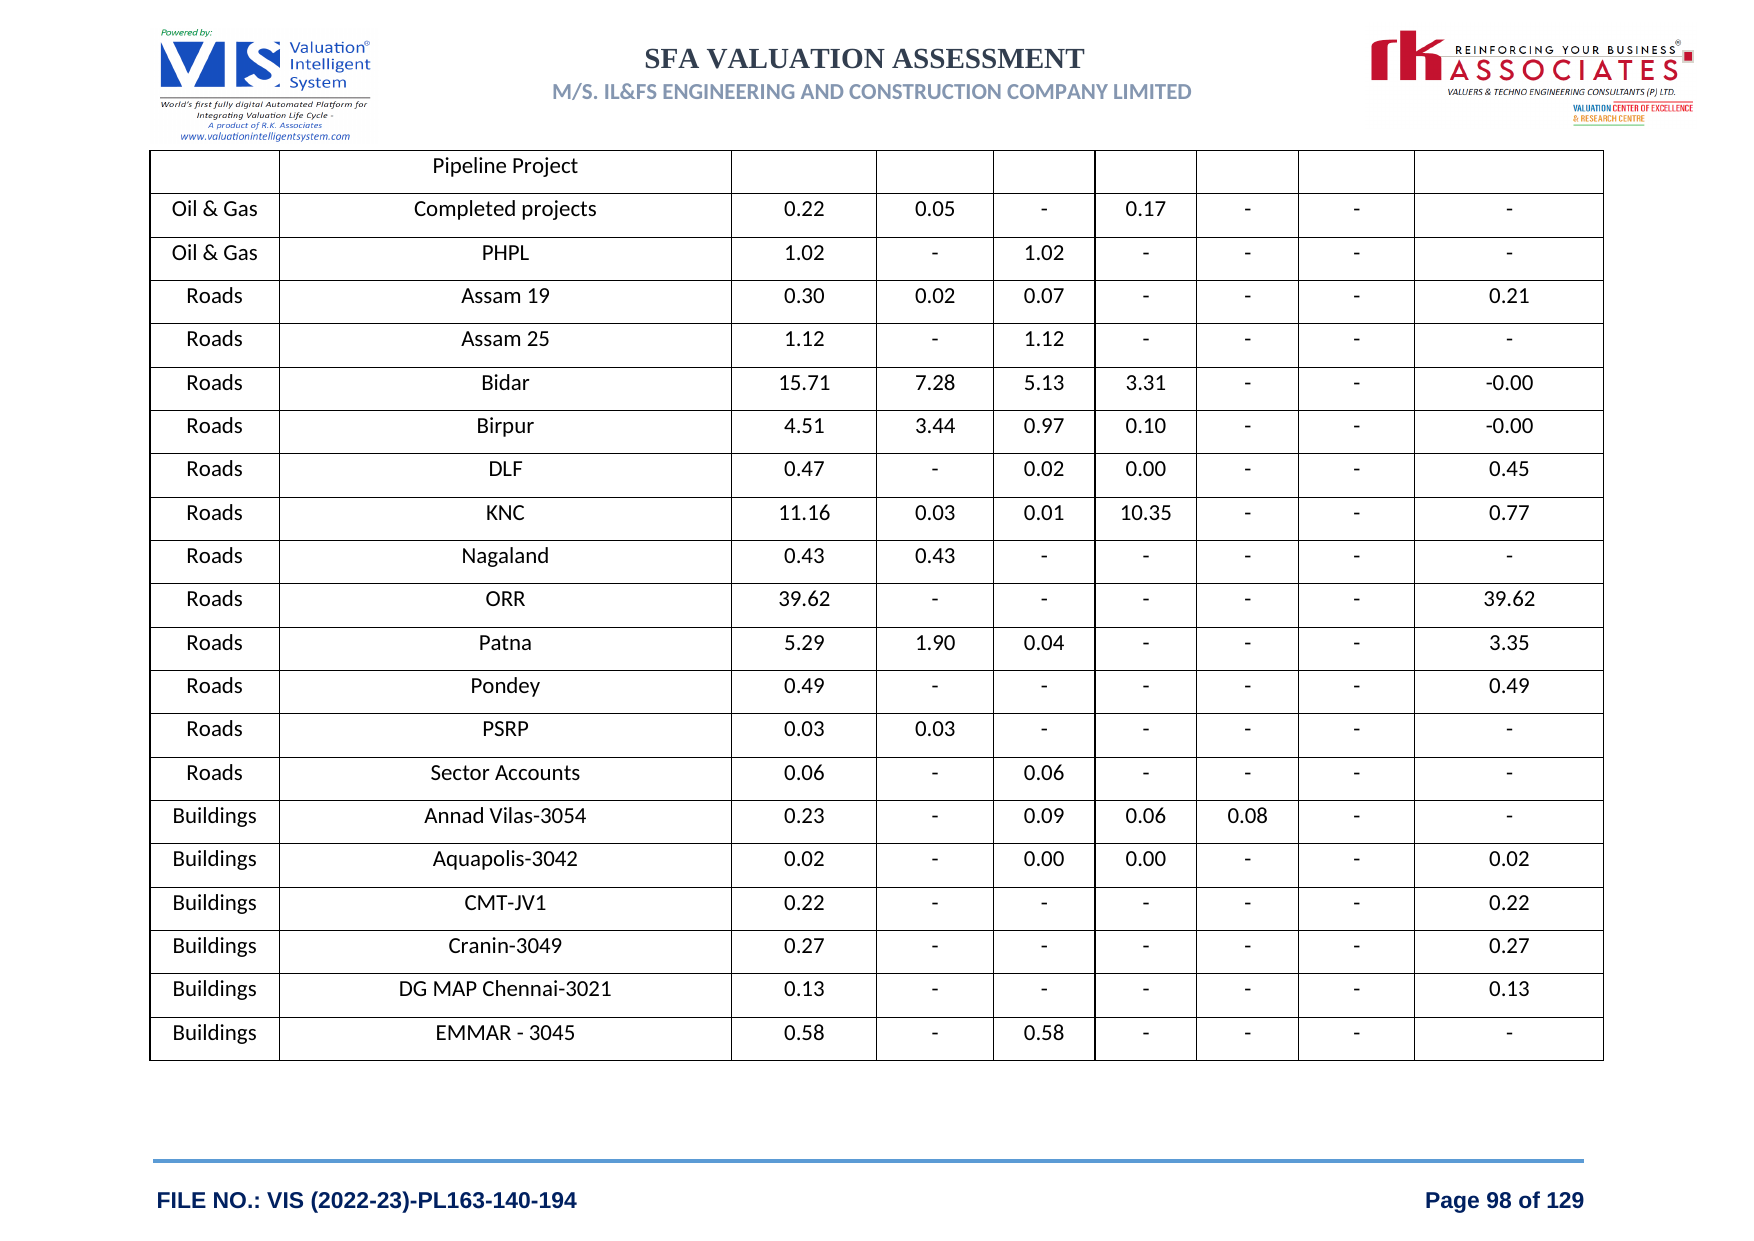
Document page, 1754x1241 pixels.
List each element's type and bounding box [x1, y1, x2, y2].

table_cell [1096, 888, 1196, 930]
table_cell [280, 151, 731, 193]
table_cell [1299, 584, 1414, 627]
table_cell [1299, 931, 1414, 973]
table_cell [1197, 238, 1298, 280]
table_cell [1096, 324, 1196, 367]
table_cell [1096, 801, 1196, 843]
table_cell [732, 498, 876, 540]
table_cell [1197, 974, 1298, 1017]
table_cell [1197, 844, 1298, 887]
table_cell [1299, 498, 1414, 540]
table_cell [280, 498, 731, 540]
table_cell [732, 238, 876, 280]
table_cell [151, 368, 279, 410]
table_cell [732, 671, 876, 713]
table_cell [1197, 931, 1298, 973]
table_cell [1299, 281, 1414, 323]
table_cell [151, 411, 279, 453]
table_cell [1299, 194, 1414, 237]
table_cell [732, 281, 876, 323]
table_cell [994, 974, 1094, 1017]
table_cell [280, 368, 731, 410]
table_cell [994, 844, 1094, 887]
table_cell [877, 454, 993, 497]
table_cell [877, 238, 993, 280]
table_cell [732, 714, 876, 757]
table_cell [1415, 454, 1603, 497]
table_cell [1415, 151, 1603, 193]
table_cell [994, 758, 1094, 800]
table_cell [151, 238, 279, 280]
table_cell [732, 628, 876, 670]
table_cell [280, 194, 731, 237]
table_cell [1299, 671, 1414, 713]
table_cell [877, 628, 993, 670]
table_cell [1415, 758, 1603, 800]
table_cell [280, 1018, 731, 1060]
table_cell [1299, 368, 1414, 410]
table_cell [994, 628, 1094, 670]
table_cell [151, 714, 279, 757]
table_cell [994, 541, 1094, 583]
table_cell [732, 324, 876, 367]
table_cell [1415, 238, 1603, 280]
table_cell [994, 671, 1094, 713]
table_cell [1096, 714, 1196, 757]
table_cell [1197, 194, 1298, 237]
picture [150, 28, 379, 144]
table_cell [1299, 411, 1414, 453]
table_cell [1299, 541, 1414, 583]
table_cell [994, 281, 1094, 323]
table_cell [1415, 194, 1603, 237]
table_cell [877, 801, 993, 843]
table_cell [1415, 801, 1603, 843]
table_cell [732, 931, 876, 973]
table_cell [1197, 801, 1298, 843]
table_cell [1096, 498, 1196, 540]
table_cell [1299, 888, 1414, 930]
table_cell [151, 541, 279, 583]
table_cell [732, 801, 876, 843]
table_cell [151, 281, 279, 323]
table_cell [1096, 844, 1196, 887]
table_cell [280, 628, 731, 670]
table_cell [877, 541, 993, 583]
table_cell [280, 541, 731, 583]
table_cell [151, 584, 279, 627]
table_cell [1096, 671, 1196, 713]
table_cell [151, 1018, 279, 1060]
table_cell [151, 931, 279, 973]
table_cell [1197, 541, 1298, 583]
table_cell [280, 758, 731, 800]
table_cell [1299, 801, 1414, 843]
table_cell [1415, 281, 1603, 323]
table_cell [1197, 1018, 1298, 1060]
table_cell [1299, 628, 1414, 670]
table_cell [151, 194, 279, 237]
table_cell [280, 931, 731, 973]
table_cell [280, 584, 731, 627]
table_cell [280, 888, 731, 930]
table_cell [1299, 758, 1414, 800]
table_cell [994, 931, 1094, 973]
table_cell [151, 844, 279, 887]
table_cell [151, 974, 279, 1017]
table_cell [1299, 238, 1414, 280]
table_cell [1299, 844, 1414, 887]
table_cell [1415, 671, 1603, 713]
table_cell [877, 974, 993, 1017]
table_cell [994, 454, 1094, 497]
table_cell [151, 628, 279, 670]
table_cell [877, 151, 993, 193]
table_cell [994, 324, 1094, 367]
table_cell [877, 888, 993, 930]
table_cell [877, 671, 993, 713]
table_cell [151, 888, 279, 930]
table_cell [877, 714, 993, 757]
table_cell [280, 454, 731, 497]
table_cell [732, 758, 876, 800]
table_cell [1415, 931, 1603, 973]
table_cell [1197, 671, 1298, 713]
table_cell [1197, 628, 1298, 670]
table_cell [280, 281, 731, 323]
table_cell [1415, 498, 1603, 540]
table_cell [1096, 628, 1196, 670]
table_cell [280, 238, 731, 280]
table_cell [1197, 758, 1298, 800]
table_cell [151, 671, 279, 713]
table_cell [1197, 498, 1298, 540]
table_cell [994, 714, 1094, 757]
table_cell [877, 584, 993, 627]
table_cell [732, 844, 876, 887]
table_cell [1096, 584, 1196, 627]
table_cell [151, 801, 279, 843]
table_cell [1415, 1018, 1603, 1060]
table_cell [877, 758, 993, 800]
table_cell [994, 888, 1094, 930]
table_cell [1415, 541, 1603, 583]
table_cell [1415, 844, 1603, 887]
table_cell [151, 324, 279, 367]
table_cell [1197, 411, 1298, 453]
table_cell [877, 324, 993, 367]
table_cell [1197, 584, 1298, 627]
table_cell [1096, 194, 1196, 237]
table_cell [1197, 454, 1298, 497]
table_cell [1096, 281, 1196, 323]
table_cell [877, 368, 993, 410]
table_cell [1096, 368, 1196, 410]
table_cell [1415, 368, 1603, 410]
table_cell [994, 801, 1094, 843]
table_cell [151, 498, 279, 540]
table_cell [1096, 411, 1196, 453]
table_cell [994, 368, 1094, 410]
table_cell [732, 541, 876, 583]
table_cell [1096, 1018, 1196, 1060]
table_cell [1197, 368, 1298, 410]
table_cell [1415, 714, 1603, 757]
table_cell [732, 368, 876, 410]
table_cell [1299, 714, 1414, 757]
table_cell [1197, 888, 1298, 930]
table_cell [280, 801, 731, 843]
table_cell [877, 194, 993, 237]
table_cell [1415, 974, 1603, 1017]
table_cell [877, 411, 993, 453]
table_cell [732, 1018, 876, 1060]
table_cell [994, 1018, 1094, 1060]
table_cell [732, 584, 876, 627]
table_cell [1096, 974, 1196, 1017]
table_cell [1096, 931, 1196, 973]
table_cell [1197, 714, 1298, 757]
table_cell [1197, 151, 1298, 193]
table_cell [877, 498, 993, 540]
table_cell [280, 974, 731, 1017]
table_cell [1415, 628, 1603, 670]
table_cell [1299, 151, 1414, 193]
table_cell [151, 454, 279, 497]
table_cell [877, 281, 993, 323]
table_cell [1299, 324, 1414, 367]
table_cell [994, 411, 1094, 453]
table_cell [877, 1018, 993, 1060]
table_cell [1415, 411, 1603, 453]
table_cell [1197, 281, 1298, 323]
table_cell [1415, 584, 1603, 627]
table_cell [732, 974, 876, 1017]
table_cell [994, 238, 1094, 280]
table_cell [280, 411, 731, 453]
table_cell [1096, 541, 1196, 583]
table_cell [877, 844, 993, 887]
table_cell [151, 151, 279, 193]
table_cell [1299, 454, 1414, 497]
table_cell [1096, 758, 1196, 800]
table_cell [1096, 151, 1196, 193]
picture [1365, 22, 1697, 129]
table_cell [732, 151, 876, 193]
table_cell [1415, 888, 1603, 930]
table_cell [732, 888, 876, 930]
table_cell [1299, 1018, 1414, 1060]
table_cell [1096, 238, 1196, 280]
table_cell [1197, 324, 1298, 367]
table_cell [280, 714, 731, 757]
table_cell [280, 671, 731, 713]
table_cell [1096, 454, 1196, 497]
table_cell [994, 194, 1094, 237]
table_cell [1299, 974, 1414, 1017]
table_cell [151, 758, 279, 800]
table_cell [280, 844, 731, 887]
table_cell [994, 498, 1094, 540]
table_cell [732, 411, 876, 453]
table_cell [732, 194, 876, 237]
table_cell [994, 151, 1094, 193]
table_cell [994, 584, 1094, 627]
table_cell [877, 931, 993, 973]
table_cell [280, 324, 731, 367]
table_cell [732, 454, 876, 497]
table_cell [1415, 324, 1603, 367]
